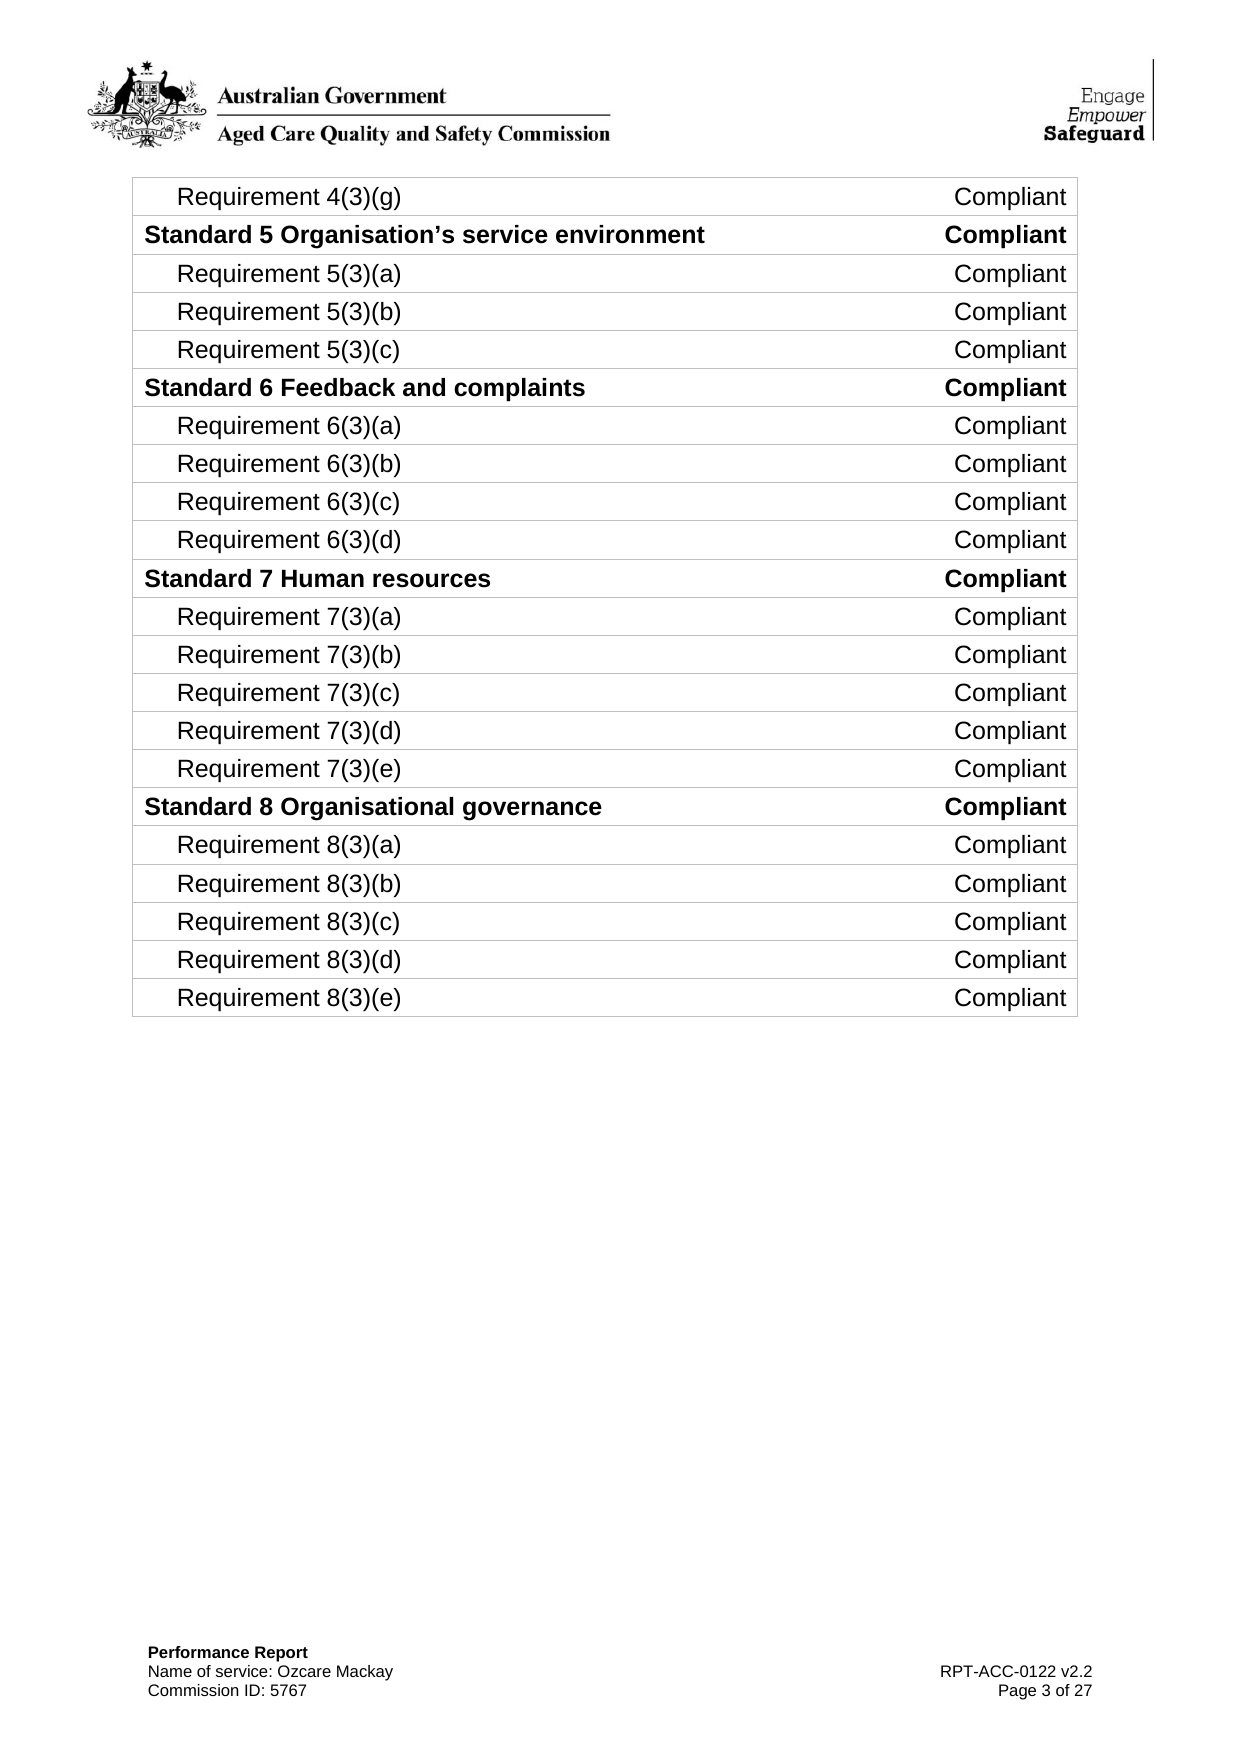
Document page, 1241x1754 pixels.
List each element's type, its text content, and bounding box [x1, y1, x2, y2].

table_cell Standard 6 Feedback and complaints [133, 369, 878, 406]
table_cell Compliant [878, 178, 1077, 215]
table_cell Compliant [878, 941, 1077, 978]
table_cell Compliant [878, 598, 1077, 635]
table_cell Requirement 7(3)(b) [133, 636, 878, 673]
table_cell Requirement 7(3)(d) [133, 712, 878, 749]
table_cell Requirement 6(3)(a) [133, 407, 878, 444]
table_cell Compliant [878, 674, 1077, 711]
table_cell Compliant [878, 750, 1077, 787]
table_cell Requirement 8(3)(e) [133, 979, 878, 1016]
table_cell Compliant [878, 865, 1077, 902]
table_cell Compliant [878, 445, 1077, 482]
table_cell Compliant [878, 255, 1077, 292]
table_cell Requirement 7(3)(c) [133, 674, 878, 711]
table_cell Requirement 7(3)(a) [133, 598, 878, 635]
table_cell Compliant [878, 826, 1077, 863]
table_cell Standard 8 Organisational governance [133, 788, 878, 825]
table_cell Compliant [878, 903, 1077, 940]
table_cell Compliant [878, 331, 1077, 368]
table_cell Compliant [878, 979, 1077, 1016]
table_cell Compliant [878, 216, 1077, 253]
table_cell Standard 5 Organisation’s service environment [133, 216, 878, 253]
table_cell Compliant [878, 407, 1077, 444]
table_cell Requirement 5(3)(c) [133, 331, 878, 368]
picture [1, 0, 1241, 169]
table_cell Compliant [878, 636, 1077, 673]
table_cell Compliant [878, 788, 1077, 825]
table_cell Requirement 6(3)(b) [133, 445, 878, 482]
table_cell Requirement 4(3)(g) [133, 178, 878, 215]
table_cell Compliant [878, 293, 1077, 330]
table_cell Compliant [878, 712, 1077, 749]
table_cell Requirement 8(3)(a) [133, 826, 878, 863]
table_cell Requirement 5(3)(b) [133, 293, 878, 330]
table_cell Requirement 7(3)(e) [133, 750, 878, 787]
table_cell Requirement 5(3)(a) [133, 255, 878, 292]
table_cell Compliant [878, 369, 1077, 406]
table_cell Compliant [878, 560, 1077, 597]
table_cell Compliant [878, 521, 1077, 558]
table_cell Compliant [878, 483, 1077, 520]
table_cell Requirement 6(3)(d) [133, 521, 878, 558]
table_cell Requirement 8(3)(c) [133, 903, 878, 940]
table_cell Requirement 8(3)(b) [133, 865, 878, 902]
table_cell Requirement 6(3)(c) [133, 483, 878, 520]
table_cell Standard 7 Human resources [133, 560, 878, 597]
table_cell Requirement 8(3)(d) [133, 941, 878, 978]
